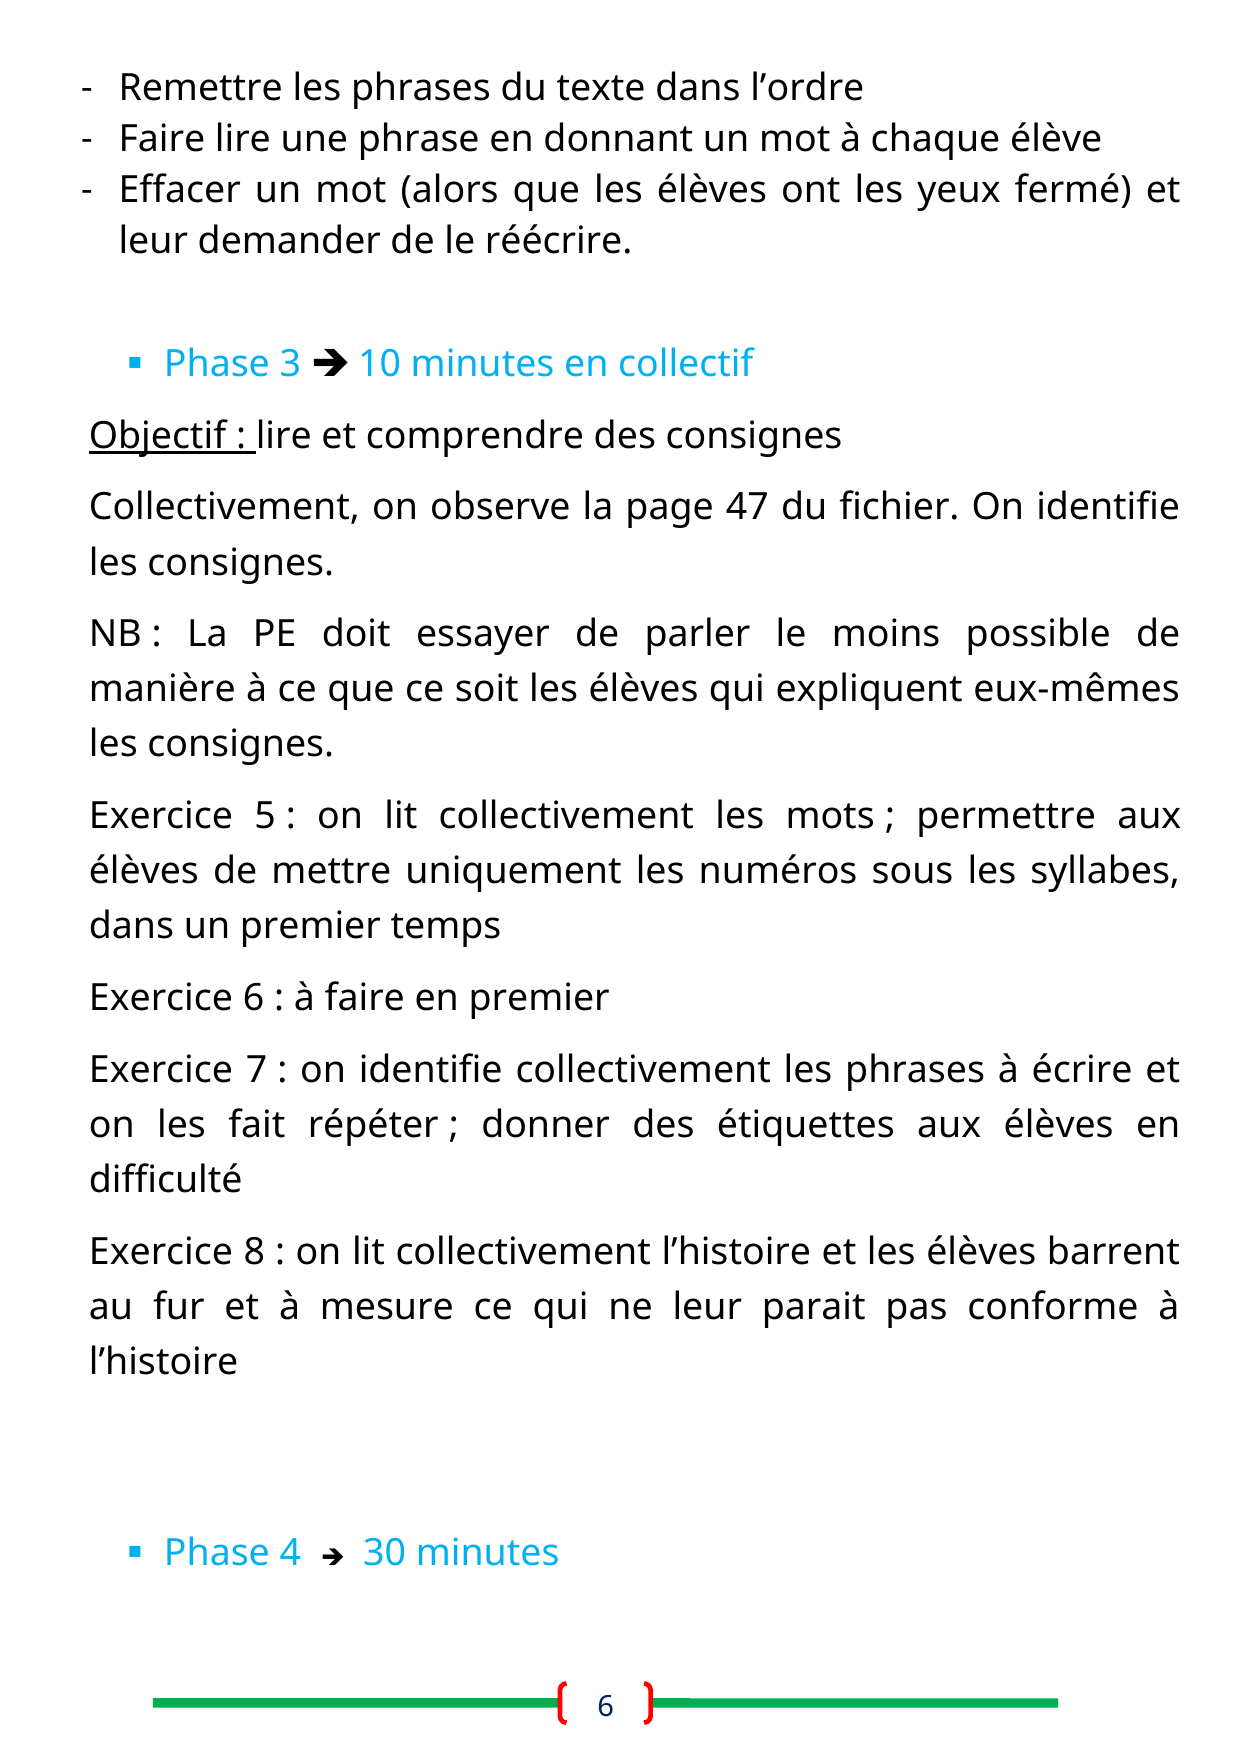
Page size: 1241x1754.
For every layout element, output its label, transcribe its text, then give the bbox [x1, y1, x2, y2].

text Exercice 6 : à faire en premier [89, 971, 1181, 1022]
list Phase 4 30 minutes [126, 1525, 1181, 1576]
list Effacer un mot (alors que les élèves ont les yeux fermé) et leur demander de le réécrire. [81, 162, 1181, 264]
text Collectivement, on observe la page 47 du fichier. On identifie les consignes. [89, 480, 1181, 586]
list Faire lire une phrase en donnant un mot à chaque élève [81, 111, 1181, 162]
text Exercice 7 : on identifie collectivement les phrases à écrire et on les fait répéter ; donner des étiquettes aux élèves en difficulté [89, 1042, 1181, 1203]
list Phase 3 10 minutes en collectif [126, 336, 1181, 387]
text Exercice 5 : on lit collectivement les mots ; permettre aux élèves de mettre uniquement les numéros sous les syllabes, dans un premier temps [89, 788, 1181, 950]
text NB : La PE doit essayer de parler le moins possible de manière à ce que ce soit les élèves qui expliquent eux-mêmes les consignes. [89, 607, 1181, 768]
list Remettre les phrases du texte dans l’ordre [81, 60, 1181, 111]
text Exercice 8 : on lit collectivement l’histoire et les élèves barrent au fur et à mesure ce qui ne leur parait pas conforme à l’histoire [89, 1224, 1181, 1386]
text Objectif : lire et comprendre des consignes [89, 408, 1181, 459]
